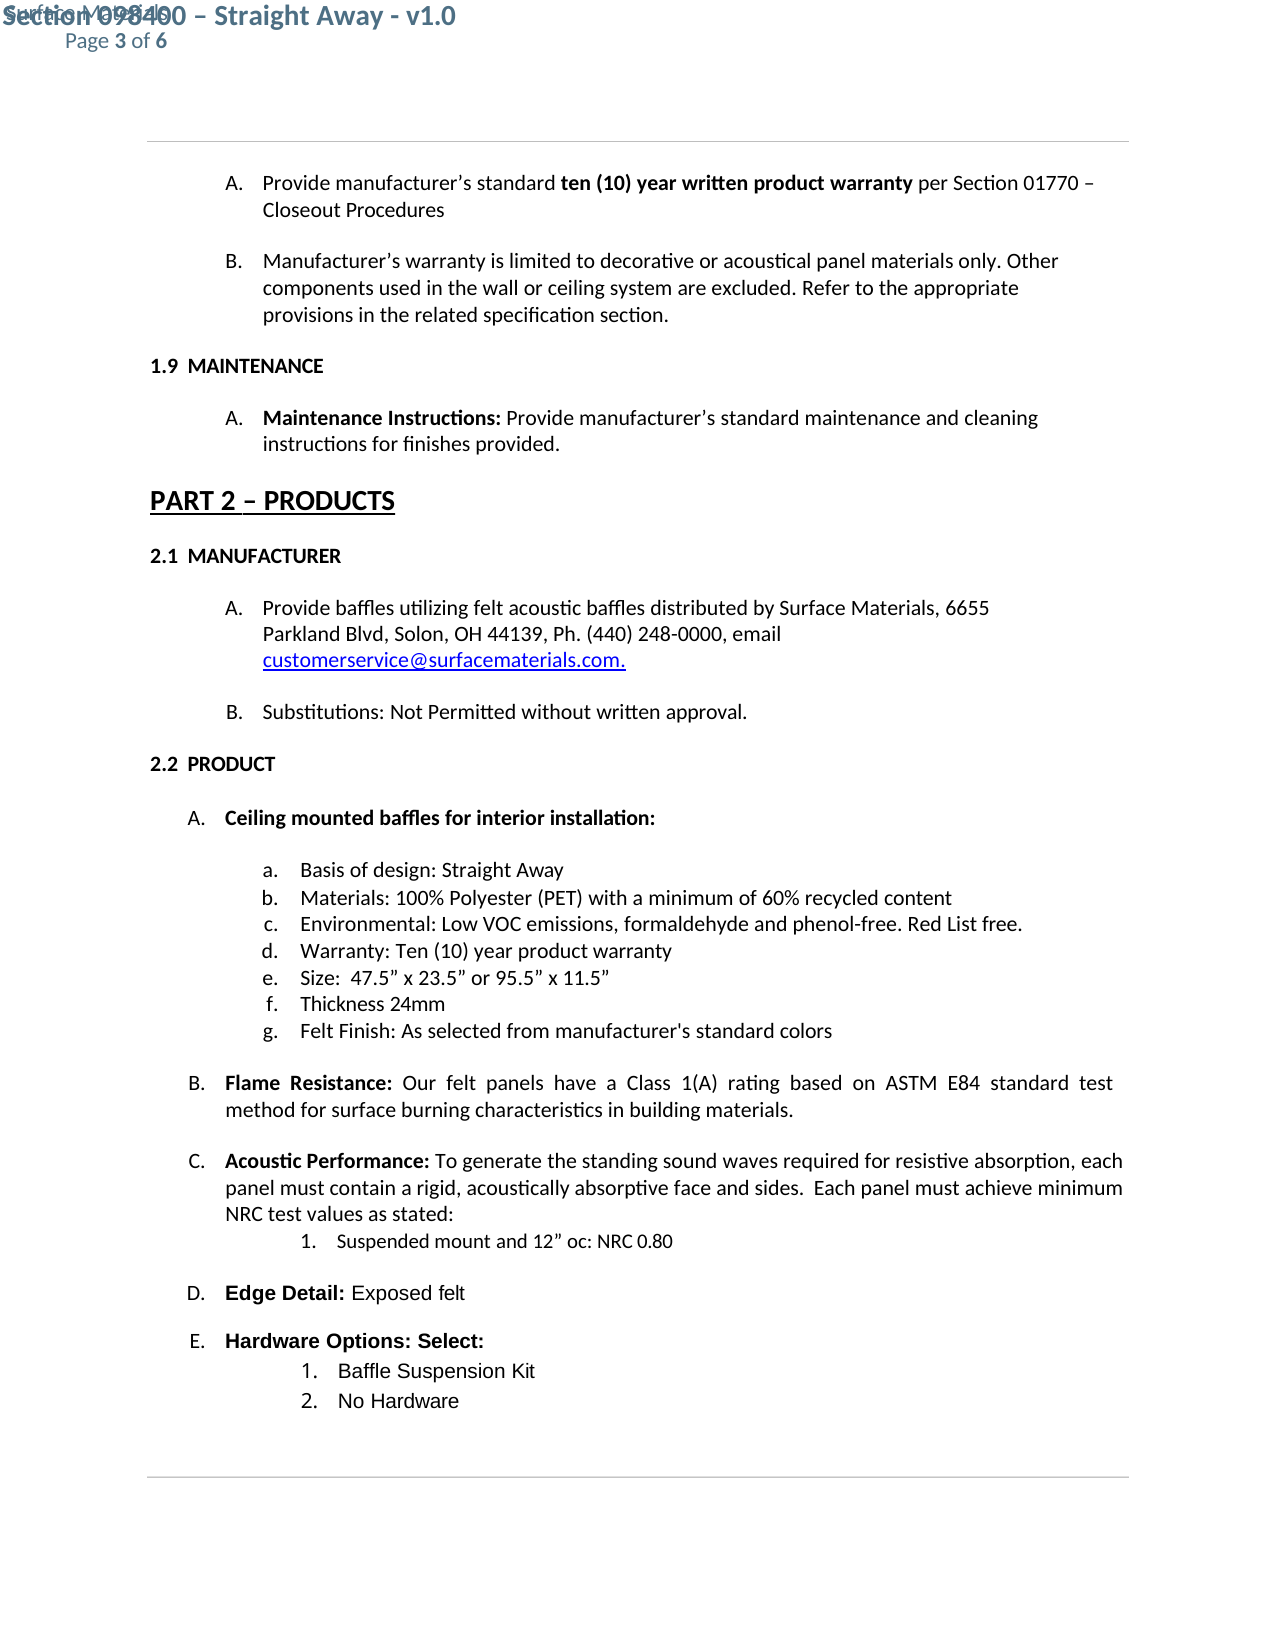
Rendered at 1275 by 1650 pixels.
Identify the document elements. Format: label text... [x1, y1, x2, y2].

list Provide baffles utilizing felt acoustic baffles distributed by Surface Materials, 6655 Parkland Blvd, Solon, OH 44139, Ph. (440) 248-0000, email customerservice@surfacematerials.com. [225, 595, 1072, 673]
list Provide manufacturer’s standard ten (10) year written product warranty per Section 01770 – [225, 169, 1135, 196]
subtitle PART 2 – PRODUCTS [150, 482, 1135, 518]
list Maintenance Instructions: Provide manufacturer’s standard maintenance and cleaning instructions for finishes provided. [225, 404, 1038, 457]
list Edge Detail: Exposed felt [187, 1279, 1135, 1306]
list Basis of design: Straight Away [262, 857, 1135, 883]
list Baffle Suspension Kit [301, 1354, 1135, 1384]
list Environmental: Low VOC emissions, formaldehyde and phenol-free. Red List free. [264, 911, 1135, 937]
subtitle MAINTENANCE [150, 352, 1135, 379]
text 1. Suspended mount and 12” oc: NRC 0.80 [300, 1227, 1135, 1254]
list Size: 47.5” x 23.5” or 95.5” x 11.5” [262, 964, 1135, 990]
list Materials: 100% Polyester (PET) with a minimum of 60% recycled content [261, 884, 1135, 910]
list Flame Resistance: Our felt panels have a Class 1(A) rating based on ASTM E84 standard test method for surface burning characteristics in building materials. [188, 1069, 1114, 1123]
list Substitutions: Not Permitted without written approval. [226, 698, 1135, 725]
list Felt Finish: As selected from manufacturer's standard colors [263, 1017, 1135, 1044]
list Warranty: Ten (10) year product warranty [261, 937, 1135, 963]
list No Hardware [301, 1384, 1135, 1415]
list Hardware Options: Select: [189, 1328, 1135, 1354]
list Thickness 24mm [266, 990, 1135, 1017]
list Acoustic Performance: To generate the standing sound waves required for resistive absorption, each panel must contain a rigid, acoustically absorptive face and sides. Each panel must achieve minimum NRC test values as stated: [188, 1147, 1124, 1227]
list Ceiling mounted baffles for interior installation: [187, 804, 1135, 831]
list Manufacturer’s warranty is limited to decorative or acoustical panel materials only. Other components used in the wall or ceiling system are excluded. Refer to the appropriate provisions in the related specification section. [225, 247, 1113, 327]
text Closeout Procedures [263, 196, 1135, 223]
subtitle PRODUCT [150, 750, 1135, 777]
subtitle MANUFACTURER [150, 543, 1135, 569]
